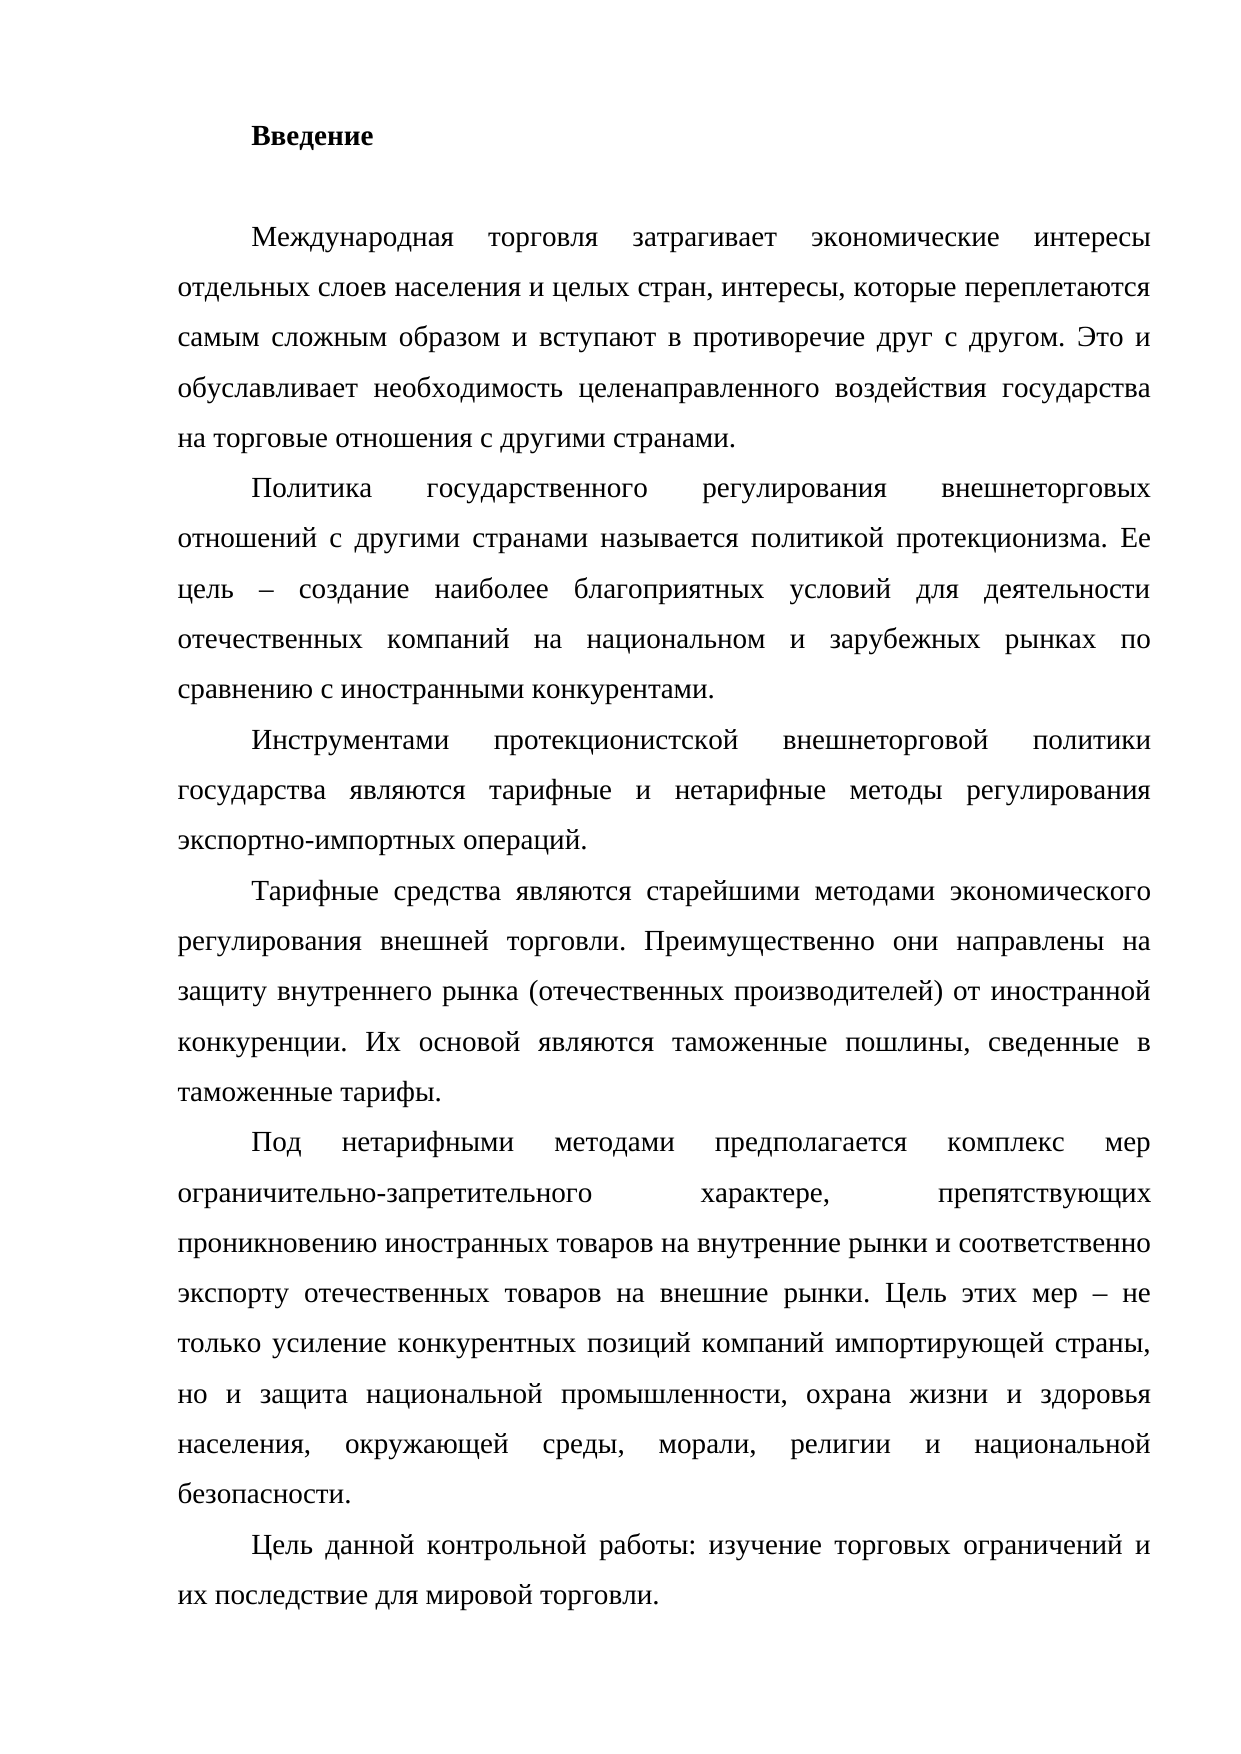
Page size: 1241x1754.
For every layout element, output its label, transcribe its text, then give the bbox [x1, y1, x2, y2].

text Тарифные средства являются старейшими методами экономического регулирования внешней торговли. Преимущественно они направлены на защиту внутреннего рынка (отечественных производителей) от иностранной конкуренции. Их основой являются таможенные пошлины, сведенные в таможенные тарифы. [177, 873, 1152, 1108]
text Международная торговля затрагивает экономические интересы отдельных слоев населения и целых стран, интересы, которые переплетаются самым сложным образом и вступают в противоречие друг с другом. Это и обуславливает необходимость целенаправленного воздействия государства на торговые отношения с другими странами. [177, 219, 1152, 453]
text Политика государственного регулирования внешнеторговых отношений с другими странами называется политикой протекционизма. Ее цель – создание наиболее благоприятных условий для деятельности отечественных компаний на национальном и зарубежных рынках по сравнению с иностранными конкурентами. [177, 470, 1152, 705]
text Цель данной контрольной работы: изучение торговых ограничений и их последствие для мировой торговли. [177, 1527, 1152, 1611]
text Введение [177, 118, 1152, 152]
text Под нетарифными методами предполагается комплекс мер ограничительно-запретительного характере, препятствующих проникновению иностранных товаров на внутренние рынки и соответственно экспорту отечественных товаров на внешние рынки. Цель этих мер – не только усиление конкурентных позиций компаний импортирующей страны, но и защита национальной промышленности, охрана жизни и здоровья населения, окружающей среды, морали, религии и национальной безопасности. [177, 1124, 1152, 1510]
text Инструментами протекционистской внешнеторговой политики государства являются тарифные и нетарифные методы регулирования экспортно-импортных операций. [177, 722, 1152, 856]
